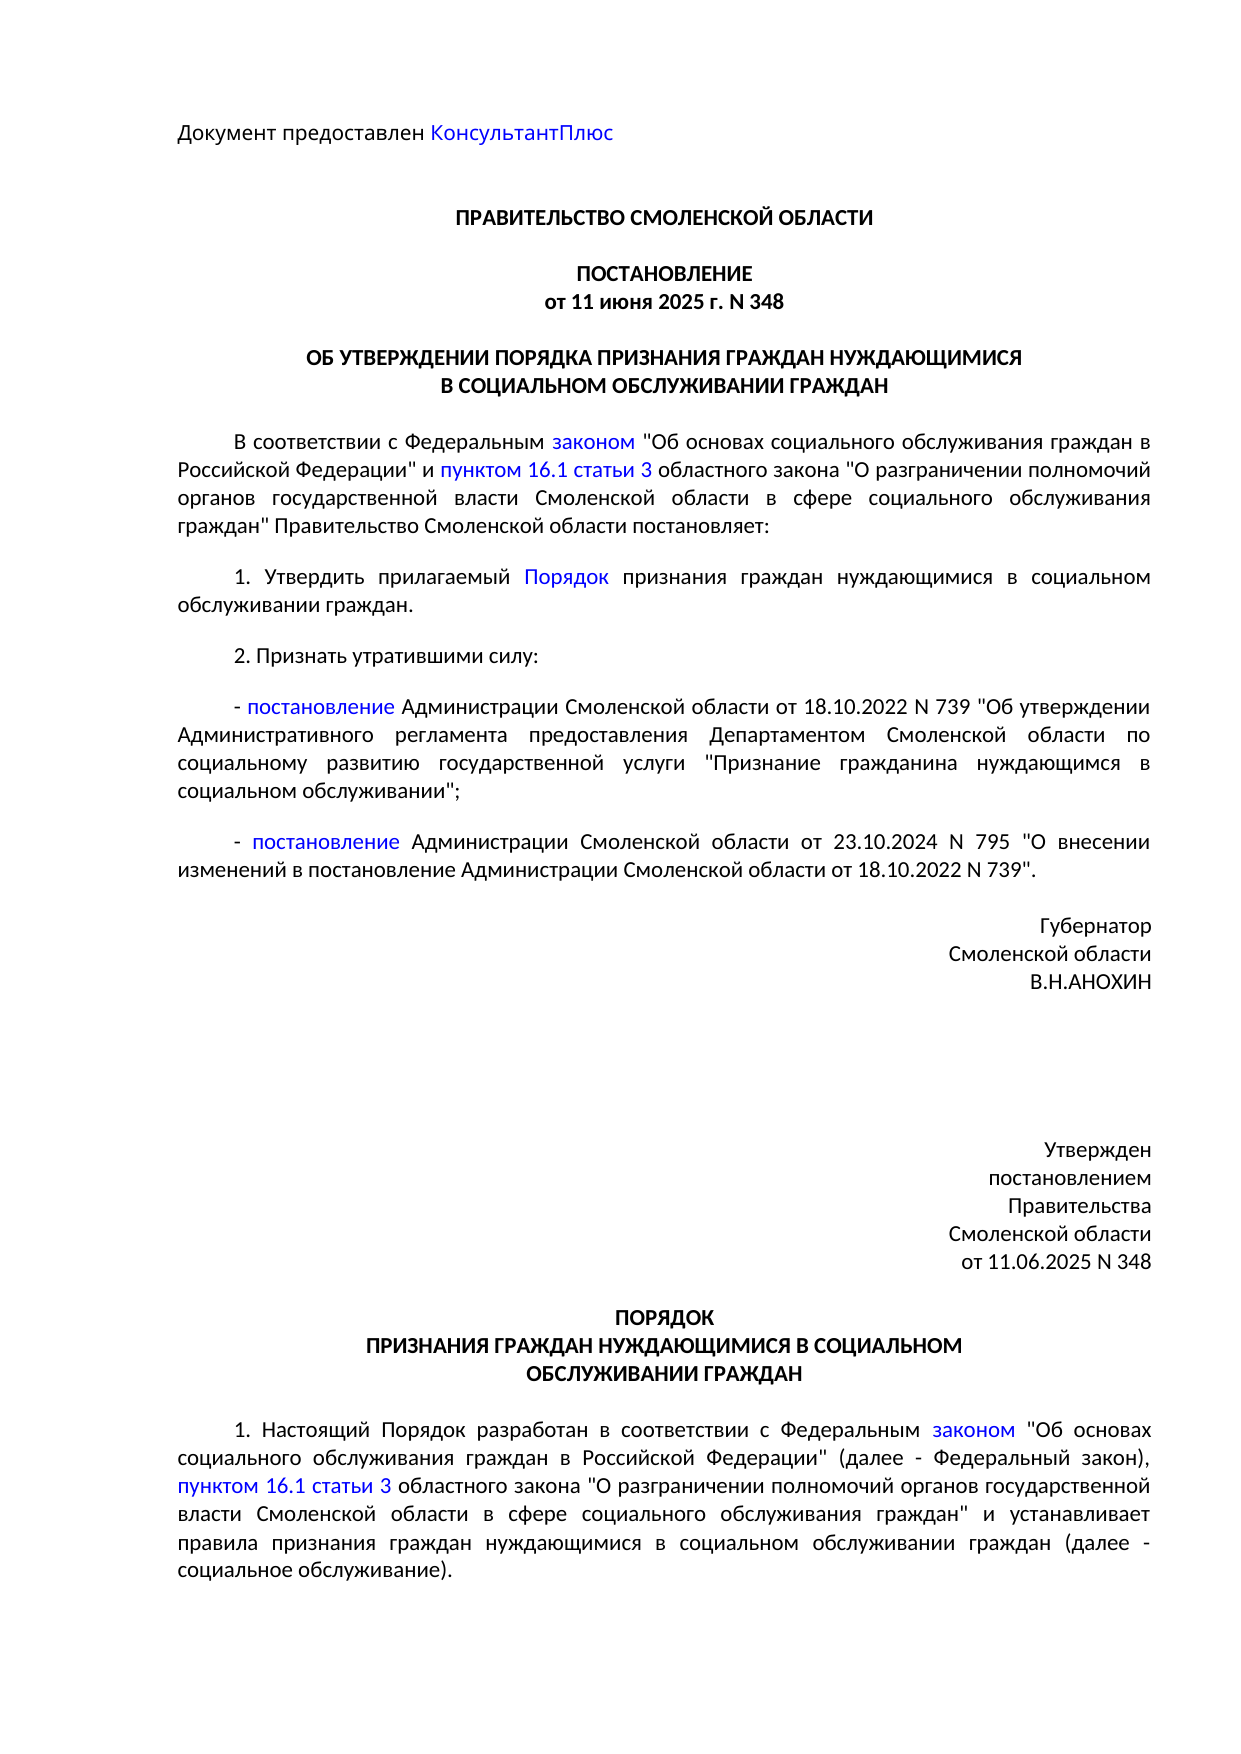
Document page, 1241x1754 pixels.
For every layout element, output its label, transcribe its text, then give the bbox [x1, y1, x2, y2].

text 2. Признать утратившими силу: [177, 641, 1152, 669]
text Смоленской области [177, 1219, 1152, 1247]
title ПРАВИТЕЛЬСТВО СМОЛЕНСКОЙ ОБЛАСТИ [177, 203, 1152, 231]
text Губернатор [177, 911, 1152, 939]
title ПОСТАНОВЛЕНИЕ [177, 259, 1152, 287]
title Документ предоставлен КонсультантПлюс [177, 118, 1152, 175]
text постановлением [177, 1163, 1152, 1191]
text В соответствии с Федеральным законом "Об основах социального обслуживания граждан в Российской Федерации" и пунктом 16.1 статьи 3 областного закона "О разграничении полномочий органов государственной власти Смоленской области в сфере социального обслуживания граждан" Правительство Смоленской области постановляет: [177, 427, 1152, 539]
title ПРИЗНАНИЯ ГРАЖДАН НУЖДАЮЩИМИСЯ В СОЦИАЛЬНОМ [177, 1331, 1152, 1359]
text - постановление Администрации Смоленской области от 23.10.2024 N 795 "О внесении изменений в постановление Администрации Смоленской области от 18.10.2022 N 739". [177, 827, 1152, 883]
title ОБ УТВЕРЖДЕНИИ ПОРЯДКА ПРИЗНАНИЯ ГРАЖДАН НУЖДАЮЩИМИСЯ [177, 343, 1152, 371]
title от 11 июня 2025 г. N 348 [177, 287, 1152, 315]
text Правительства [177, 1191, 1152, 1219]
title ПОРЯДОК [177, 1303, 1152, 1331]
text Смоленской области [177, 939, 1152, 967]
text 1. Настоящий Порядок разработан в соответствии с Федеральным законом "Об основах социального обслуживания граждан в Российской Федерации" (далее - Федеральный закон), пунктом 16.1 статьи 3 областного закона "О разграничении полномочий органов государственной власти Смоленской области в сфере социального обслуживания граждан" и устанавливает правила признания граждан нуждающимися в социальном обслуживании граждан (далее - социальное обслуживание). [177, 1416, 1152, 1584]
text Утвержден [177, 1135, 1152, 1163]
text 1. Утвердить прилагаемый Порядок признания граждан нуждающимися в социальном обслуживании граждан. [177, 562, 1152, 618]
text - постановление Администрации Смоленской области от 18.10.2022 N 739 "Об утверждении Административного регламента предоставления Департаментом Смоленской области по социальному развитию государственной услуги "Признание гражданина нуждающимся в социальном обслуживании"; [177, 692, 1152, 804]
text от 11.06.2025 N 348 [177, 1247, 1152, 1275]
title В СОЦИАЛЬНОМ ОБСЛУЖИВАНИИ ГРАЖДАН [177, 371, 1152, 399]
text В.Н.АНОХИН [177, 967, 1152, 995]
title ОБСЛУЖИВАНИИ ГРАЖДАН [177, 1359, 1152, 1387]
